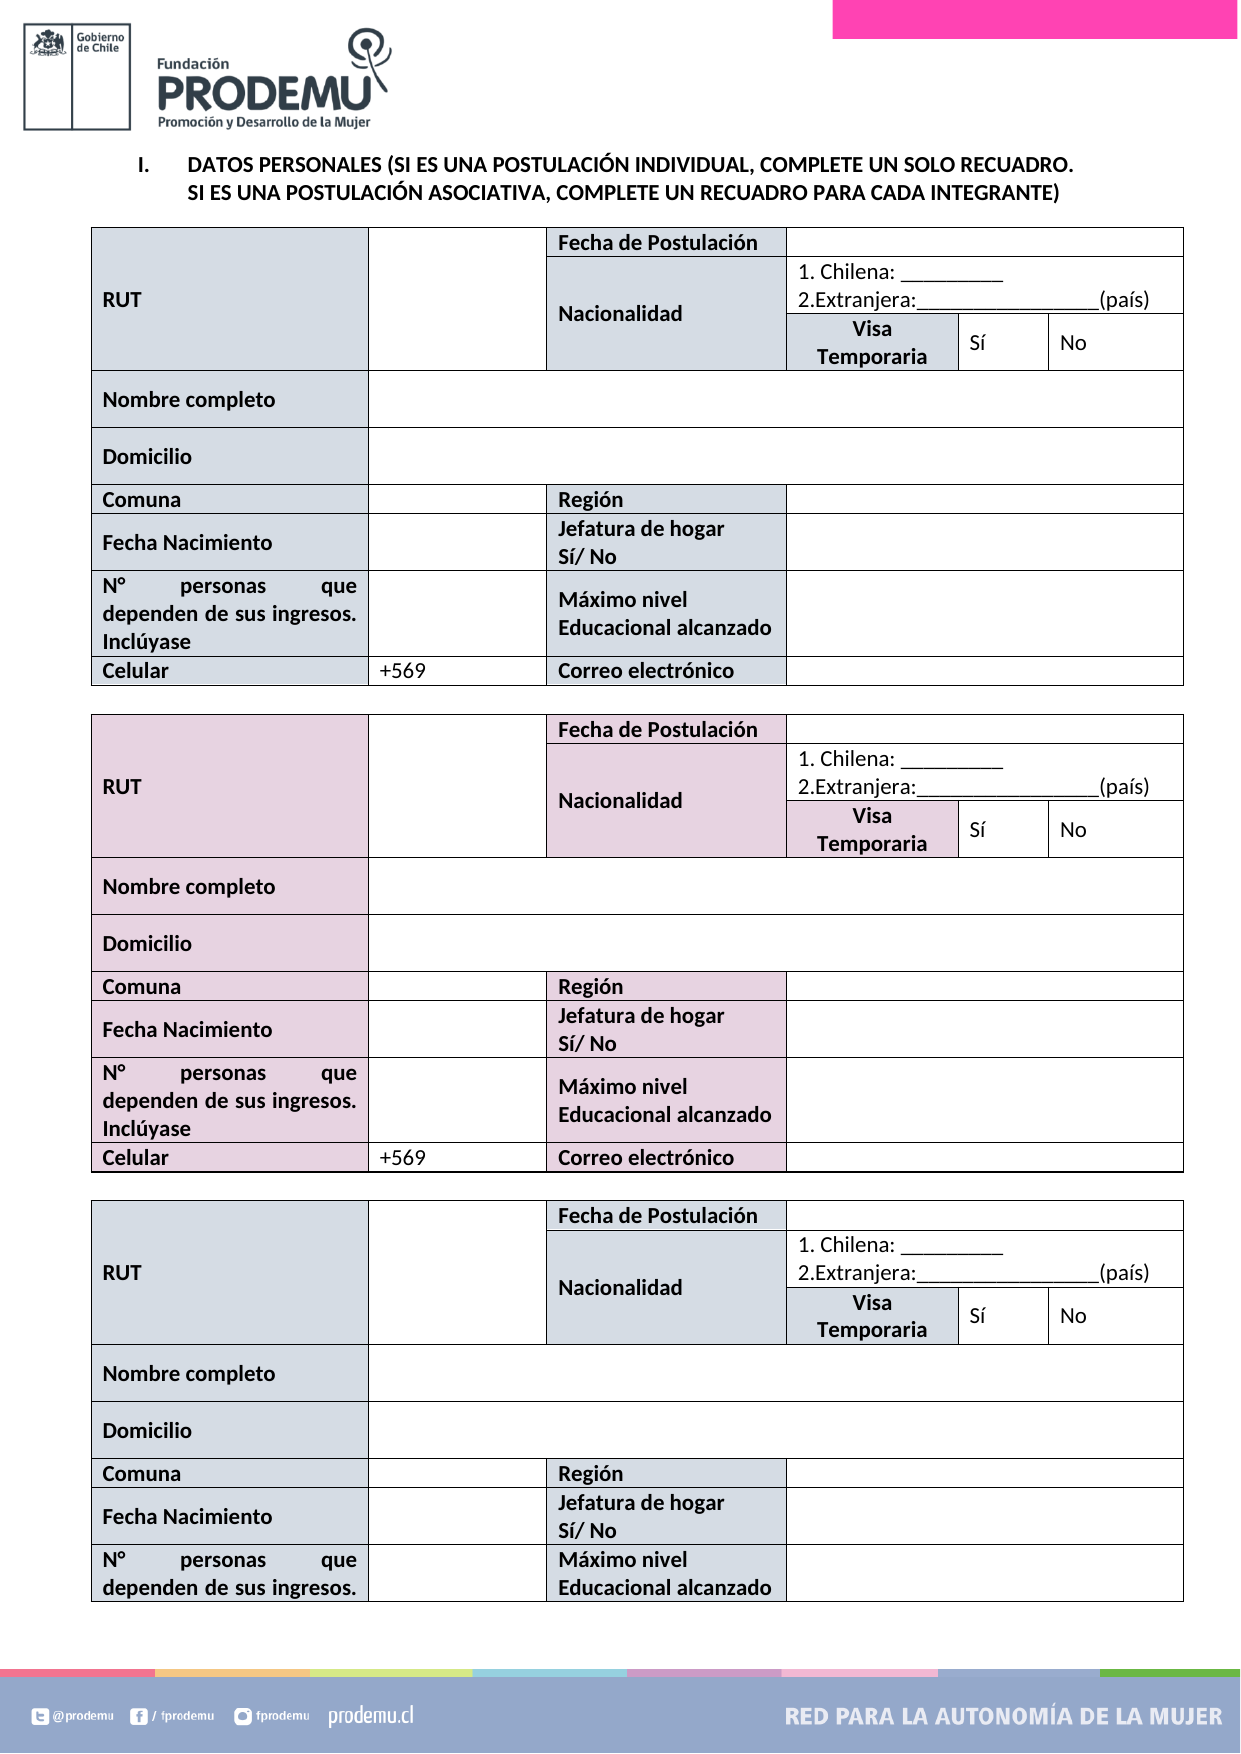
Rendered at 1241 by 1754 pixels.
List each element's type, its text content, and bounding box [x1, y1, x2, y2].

table_cell [369, 1545, 546, 1601]
picture [7, 5, 402, 151]
table_cell Máximo nivel Educacional alcanzado [547, 1545, 786, 1601]
table_cell Jefatura de hogar Sí/ No [547, 514, 786, 570]
table_cell Visa Temporaria [787, 314, 958, 370]
table_cell Nacionalidad [547, 1231, 786, 1344]
table_header [787, 715, 1183, 743]
table_cell [787, 1545, 1183, 1601]
table_cell Fecha Nacimiento [92, 1001, 368, 1057]
table_cell [369, 571, 546, 656]
table_cell Celular [92, 657, 368, 684]
table_header [369, 228, 546, 370]
table_cell [787, 1143, 1183, 1171]
table_cell Sí [959, 1288, 1048, 1344]
table_cell [369, 858, 1183, 914]
table_cell [787, 1488, 1183, 1544]
table_header Fecha de Postulación [547, 228, 786, 256]
table_cell Comuna [92, 1459, 368, 1487]
table_cell 1. Chilena: _________ 2.Extranjera:________________(país) [787, 744, 1183, 800]
table_cell Región [547, 972, 786, 1000]
table_cell Región [547, 485, 786, 513]
table_cell [787, 1459, 1183, 1487]
table_cell +569 [369, 1143, 546, 1171]
table_cell Celular [92, 1143, 368, 1171]
table_cell Visa Temporaria [787, 801, 958, 857]
list DATOS PERSONALES (SI ES UNA POSTULACIÓN INDIVIDUAL, COMPLETE UN SOLO RECUADRO. SI ES UNA POSTULACIÓN ASOCIATIVA, COMPLETE UN RECUADRO PARA CADA INTEGRANTE) [150, 150, 1090, 206]
table_cell [369, 514, 546, 570]
table_cell No [1049, 1288, 1183, 1344]
table_cell [787, 485, 1183, 513]
table_cell [787, 972, 1183, 1000]
table_cell Comuna [92, 972, 368, 1000]
table_cell Comuna [92, 485, 368, 513]
table_cell [369, 1345, 1183, 1401]
table_cell Domicilio [92, 1402, 368, 1458]
table_cell [787, 657, 1183, 684]
table_cell Máximo nivel Educacional alcanzado [547, 1058, 786, 1142]
table_cell Máximo nivel Educacional alcanzado [547, 571, 786, 656]
table_header RUT [92, 715, 368, 857]
table_header Fecha de Postulación [547, 715, 786, 743]
table_cell Correo electrónico [547, 657, 786, 684]
table_cell +569 [369, 657, 546, 684]
table_cell N° personas que dependen de sus ingresos. Inclúyase [92, 1058, 368, 1142]
table_cell Correo electrónico [547, 1143, 786, 1171]
table_cell [369, 1402, 1183, 1458]
table_cell Nombre completo [92, 858, 368, 914]
table_header RUT [92, 1201, 368, 1344]
table_header RUT [92, 228, 368, 370]
table_header [369, 1201, 546, 1344]
table_cell [787, 514, 1183, 570]
table_cell [787, 571, 1183, 656]
table_cell No [1049, 314, 1183, 370]
table_cell [369, 1459, 546, 1487]
table_header Fecha de Postulación [547, 1201, 786, 1229]
table_cell N° personas que dependen de sus ingresos. Inclúyase [92, 1545, 368, 1601]
table_cell [787, 1001, 1183, 1057]
table_cell Domicilio [92, 915, 368, 971]
table_cell Fecha Nacimiento [92, 514, 368, 570]
table_cell Nacionalidad [547, 257, 786, 370]
table_cell [369, 485, 546, 513]
table_cell Jefatura de hogar Sí/ No [547, 1001, 786, 1057]
table_cell Sí [959, 314, 1048, 370]
table_cell Jefatura de hogar Sí/ No [547, 1488, 786, 1544]
table_header [787, 1201, 1183, 1229]
table_cell No [1049, 801, 1183, 857]
table_cell 1. Chilena: _________ 2.Extranjera:________________(país) [787, 1231, 1183, 1287]
table_cell Nacionalidad [547, 744, 786, 857]
table_cell [369, 1488, 546, 1544]
table_cell [369, 428, 1183, 484]
table_cell [787, 1058, 1183, 1142]
table_header [787, 228, 1183, 256]
table_cell Visa Temporaria [787, 1288, 958, 1344]
table_cell [369, 371, 1183, 427]
table_cell N° personas que dependen de sus ingresos. Inclúyase [92, 571, 368, 656]
table_cell Fecha Nacimiento [92, 1488, 368, 1544]
table_cell Domicilio [92, 428, 368, 484]
table_cell [369, 1001, 546, 1057]
table_header [369, 715, 546, 857]
table_cell 1. Chilena: _________ 2.Extranjera:________________(país) [787, 257, 1183, 313]
table_cell [369, 972, 546, 1000]
table_cell [369, 915, 1183, 971]
table_cell Nombre completo [92, 1345, 368, 1401]
picture [832, 0, 1238, 39]
table_cell [369, 1058, 546, 1142]
table_cell Región [547, 1459, 786, 1487]
table_cell Sí [959, 801, 1048, 857]
table_cell Nombre completo [92, 371, 368, 427]
